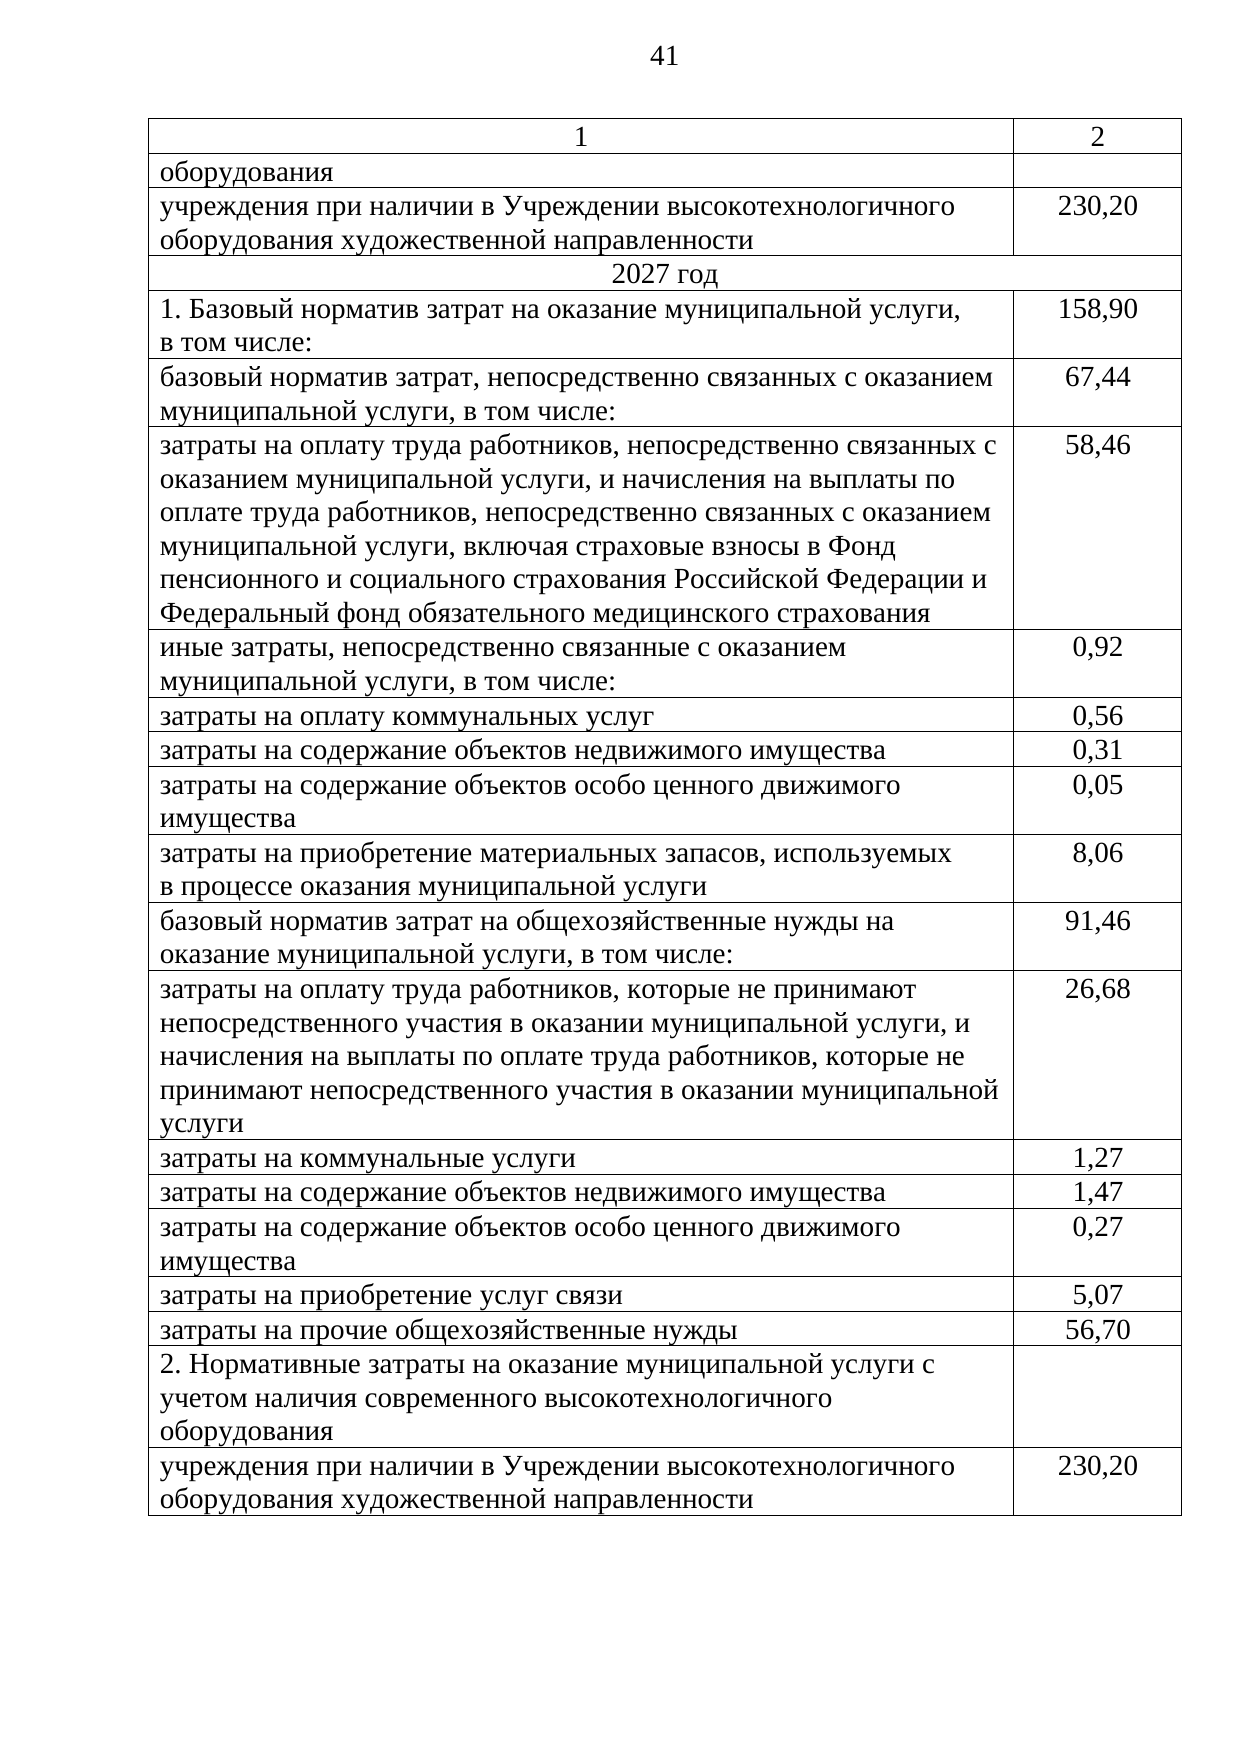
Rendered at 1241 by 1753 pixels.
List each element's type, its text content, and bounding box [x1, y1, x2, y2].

table_cell 1,27 [1014, 1140, 1181, 1173]
table_cell затраты на коммунальные услуги [149, 1140, 1013, 1173]
table_cell 2027 год [149, 256, 1181, 290]
table_cell 0,31 [1014, 732, 1181, 766]
table_cell 56,70 [1014, 1312, 1181, 1345]
table_cell затраты на прочие общехозяйственные нужды [149, 1312, 1013, 1345]
table_header 1 [149, 119, 1013, 153]
table_cell затраты на содержание объектов особо ценного движимого имущества [149, 767, 1013, 834]
table_cell [1014, 154, 1181, 187]
table_cell учреждения при наличии в Учреждении высокотехнологичного оборудования художественной направленности [149, 188, 1013, 255]
table_cell 0,05 [1014, 767, 1181, 834]
table_cell затраты на содержание объектов недвижимого имущества [149, 732, 1013, 766]
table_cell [149, 154, 1013, 187]
table_cell 0,27 [1014, 1209, 1181, 1276]
table_cell 5,07 [1014, 1277, 1181, 1311]
table_cell учреждения при наличии в Учреждении высокотехнологичного оборудования художественной направленности [149, 1448, 1013, 1515]
table_cell иные затраты, непосредственно связанные с оказанием муниципальной услуги, в том числе: [149, 630, 1013, 697]
table_cell затраты на оплату труда работников, которые не принимают непосредственного участия в оказании муниципальной услуги, и начисления на выплаты по оплате труда работников, которые не принимают непосредственного участия в оказании муниципальной услуги [149, 971, 1013, 1139]
table_cell 1. Базовый норматив затрат на оказание муниципальной услуги, в том числе: [149, 291, 1013, 358]
table_cell [1014, 1346, 1181, 1447]
table_cell 91,46 [1014, 903, 1181, 970]
table_cell 8,06 [1014, 835, 1181, 902]
table_cell 2. Нормативные затраты на оказание муниципальной услуги с учетом наличия современного высокотехнологичного оборудования [149, 1346, 1013, 1447]
table_cell 67,44 [1014, 359, 1181, 426]
table_cell затраты на оплату коммунальных услуг [149, 698, 1013, 731]
table_cell 230,20 [1014, 188, 1181, 255]
table_cell базовый норматив затрат на общехозяйственные нужды на оказание муниципальной услуги, в том числе: [149, 903, 1013, 970]
table_header 2 [1014, 119, 1181, 153]
table_cell затраты на содержание объектов особо ценного движимого имущества [149, 1209, 1013, 1276]
table_cell базовый норматив затрат, непосредственно связанных с оказанием муниципальной услуги, в том числе: [149, 359, 1013, 426]
table_cell затраты на оплату труда работников, непосредственно связанных с оказанием муниципальной услуги, и начисления на выплаты по оплате труда работников, непосредственно связанных с оказанием муниципальной услуги, включая страховые взносы в Фонд пенсионного и социального страхования Российской Федерации и Федеральный фонд обязательного медицинского страхования [149, 427, 1013, 628]
table_cell 158,90 [1014, 291, 1181, 358]
table_cell 0,92 [1014, 630, 1181, 697]
table_cell 230,20 [1014, 1448, 1181, 1515]
table_cell 58,46 [1014, 427, 1181, 628]
table_cell 0,56 [1014, 698, 1181, 731]
table_cell 26,68 [1014, 971, 1181, 1139]
table_cell 1,47 [1014, 1175, 1181, 1208]
table_cell затраты на приобретение материальных запасов, используемых в процессе оказания муниципальной услуги [149, 835, 1013, 902]
table_cell затраты на приобретение услуг связи [149, 1277, 1013, 1311]
table_cell затраты на содержание объектов недвижимого имущества [149, 1175, 1013, 1208]
